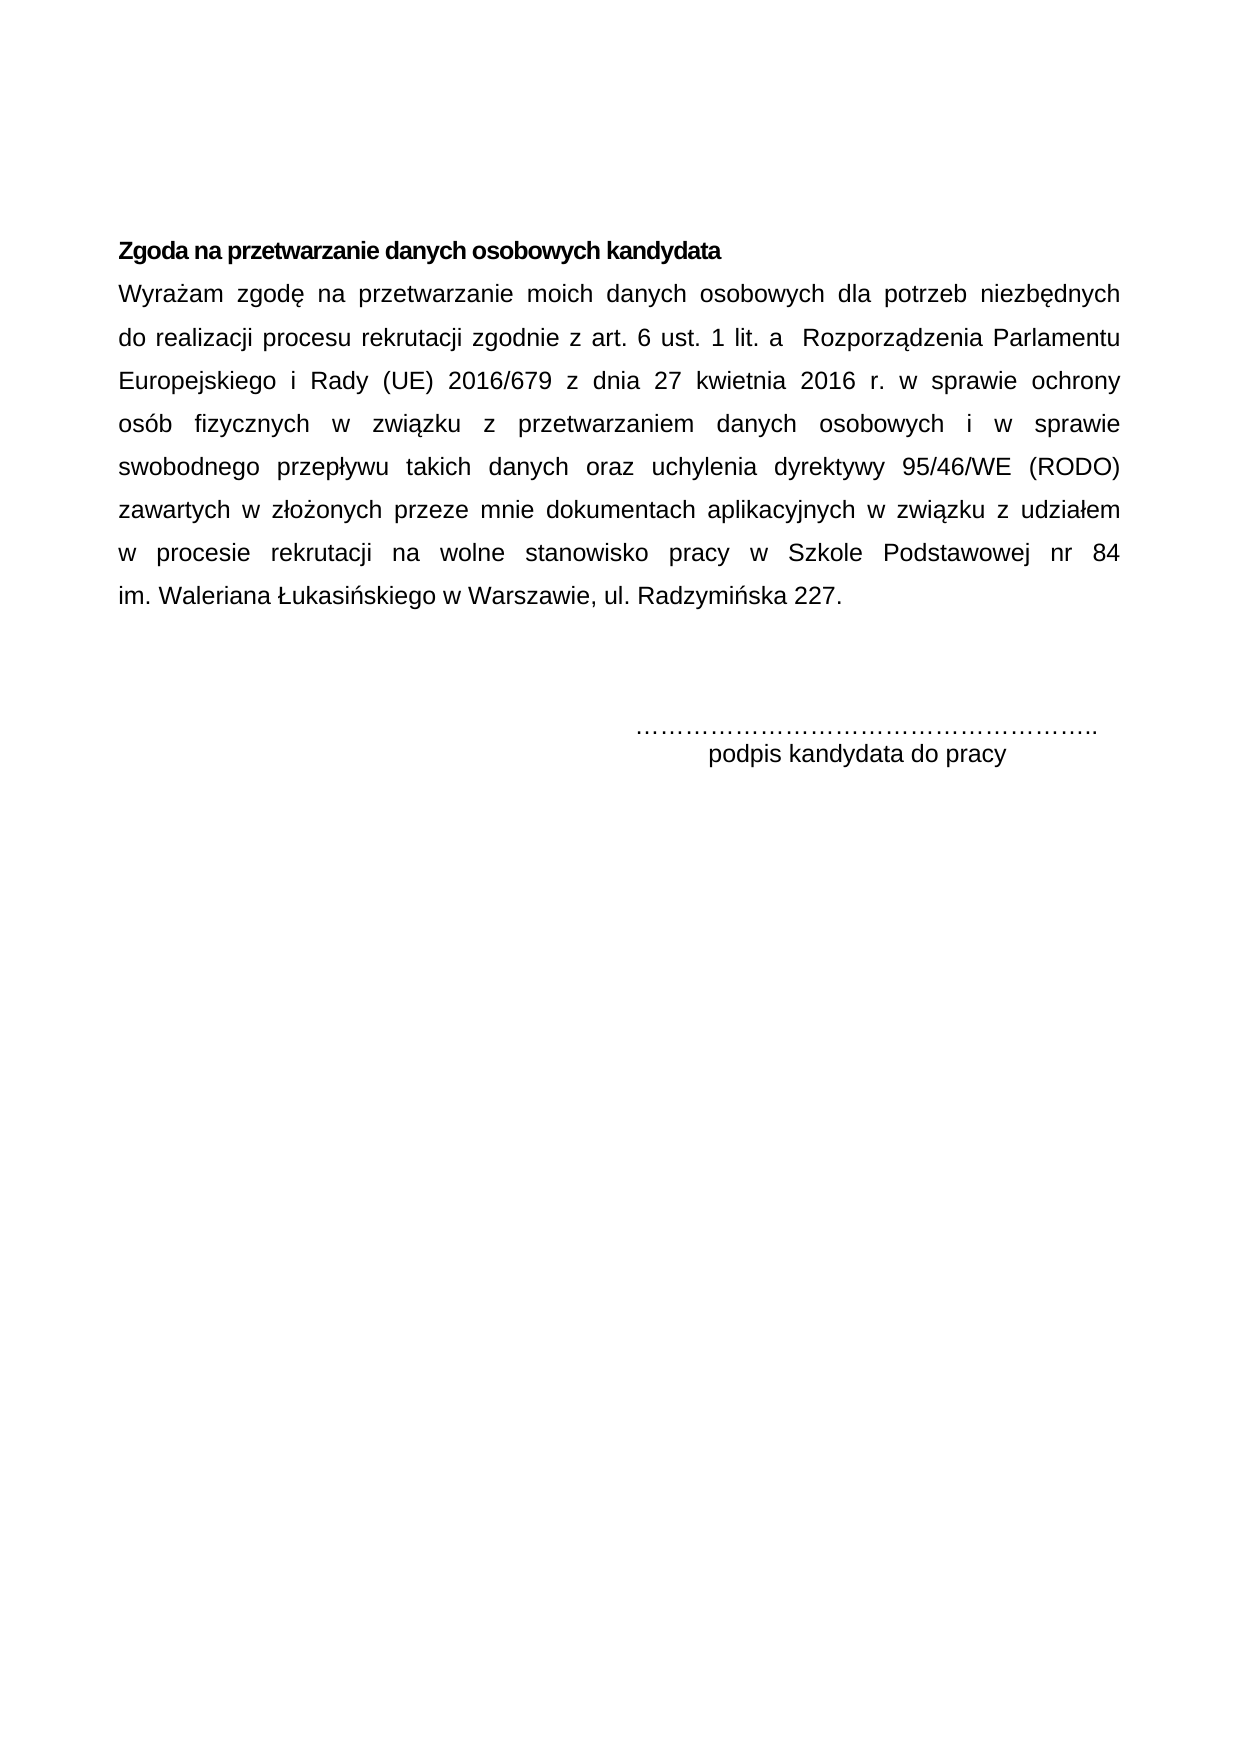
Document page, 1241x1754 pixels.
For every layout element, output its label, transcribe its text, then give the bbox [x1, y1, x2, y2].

text Wyrażam zgodę na przetwarzanie moich danych osobowych dla potrzeb niezbędnych do realizacji procesu rekrutacji zgodnie z art. 6 ust. 1 lit. a Rozporządzenia Parlamentu Europejskiego i Rady (UE) 2016/679 z dnia 27 kwietnia 2016 r. w sprawie ochrony osób fizycznych w związku z przetwarzaniem danych osobowych i w sprawie swobodnego przepływu takich danych oraz uchylenia dyrektywy 95/46/WE (RODO) zawartych w złożonych przeze mnie dokumentach aplikacyjnych w związku z udziałem w procesie rekrutacji na wolne stanowisko pracy w Szkole Podstawowej nr 84 im. Waleriana Łukasińskiego w Warszawie, ul. Radzymińska 227. [118, 279, 1122, 610]
text podpis kandydata do pracy [125, 739, 1122, 768]
title Zgoda na przetwarzanie danych osobowych kandydata [118, 236, 1122, 265]
text ……………………………………………….. [125, 711, 1122, 739]
